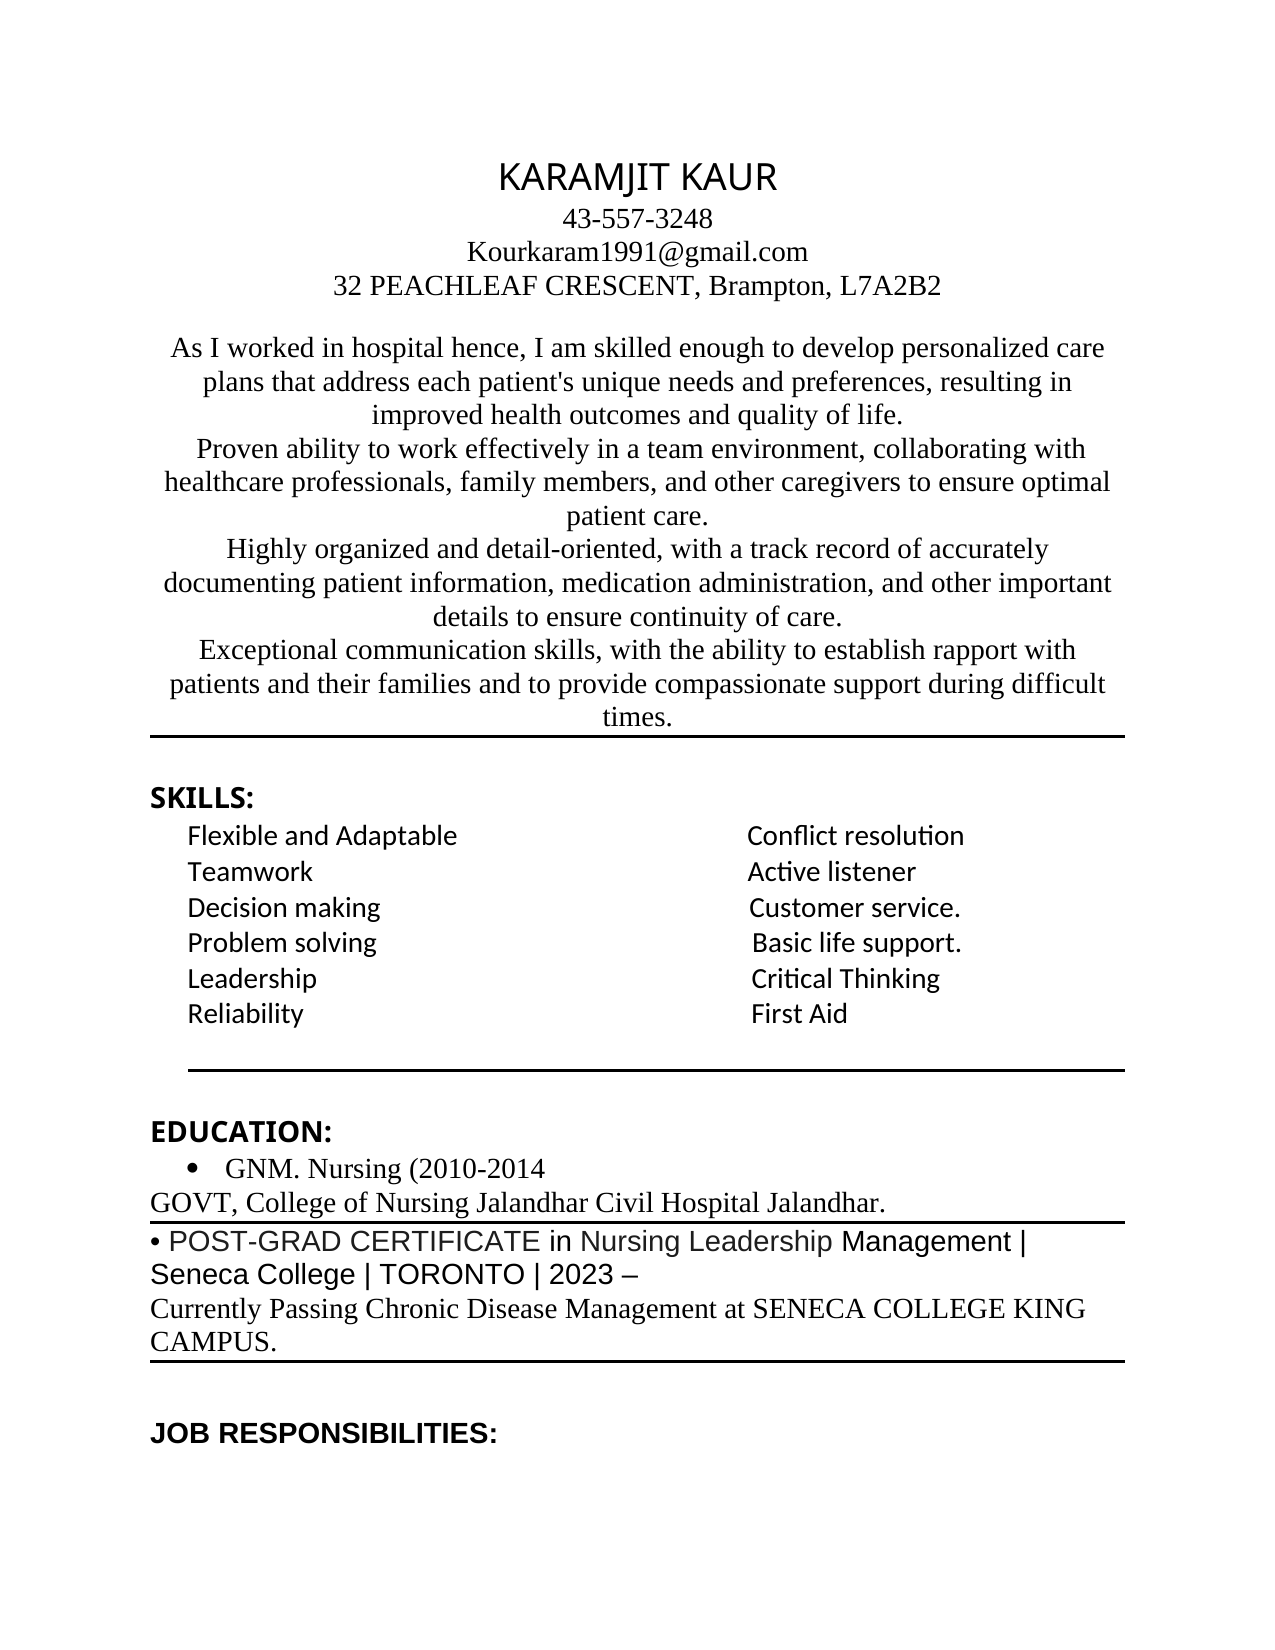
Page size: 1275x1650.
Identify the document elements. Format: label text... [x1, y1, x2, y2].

text Flexible and Adaptable Conflict resolution [187, 817, 1125, 853]
text SKILLS: [150, 778, 1125, 817]
text Proven ability to work effectively in a team environment, collaborating with healthcare professionals, family members, and other caregivers to ensure optimal patient care. [150, 431, 1125, 532]
list GNM. Nursing (2010-2014 [187, 1151, 1125, 1185]
text Leadership Critical Thinking [187, 960, 1125, 996]
text 43-557-3248 [150, 201, 1125, 234]
text • POST-GRAD CERTIFICATE in Nursing Leadership Management | Seneca College | TORONTO | 2023 – [150, 1224, 1125, 1291]
text GOVT, College of Nursing Jalandhar Civil Hospital Jalandhar. [150, 1185, 1125, 1221]
text Teamwork Active listener [187, 853, 1125, 889]
text As I worked in hospital hence, I am skilled enough to develop personalized care plans that address each patient's unique needs and preferences, resulting in improved health outcomes and quality of life. [150, 330, 1125, 431]
text Currently Passing Chronic Disease Management at SENECA COLLEGE KING CAMPUS. [150, 1291, 1125, 1360]
text Kourkaram1991@gmail.com [150, 234, 1125, 268]
text 32 PEACHLEAF CRESCENT, Brampton, L7A2B2 [150, 268, 1125, 302]
text KARAMJIT KAUR [150, 150, 1125, 201]
text Reliability First Aid [187, 996, 1125, 1031]
text EDUCATION: [150, 1112, 1125, 1151]
text JOB RESPONSIBILITIES: [150, 1416, 1125, 1449]
text Highly organized and detail-oriented, with a track record of accurately documenting patient information, medication administration, and other important details to ensure continuity of care. [150, 532, 1125, 632]
text Problem solving Basic life support. [187, 924, 1125, 960]
text Exceptional communication skills, with the ability to establish rapport with patients and their families and to provide compassionate support during difficult times. [150, 632, 1125, 735]
text Decision making Customer service. [187, 889, 1125, 924]
